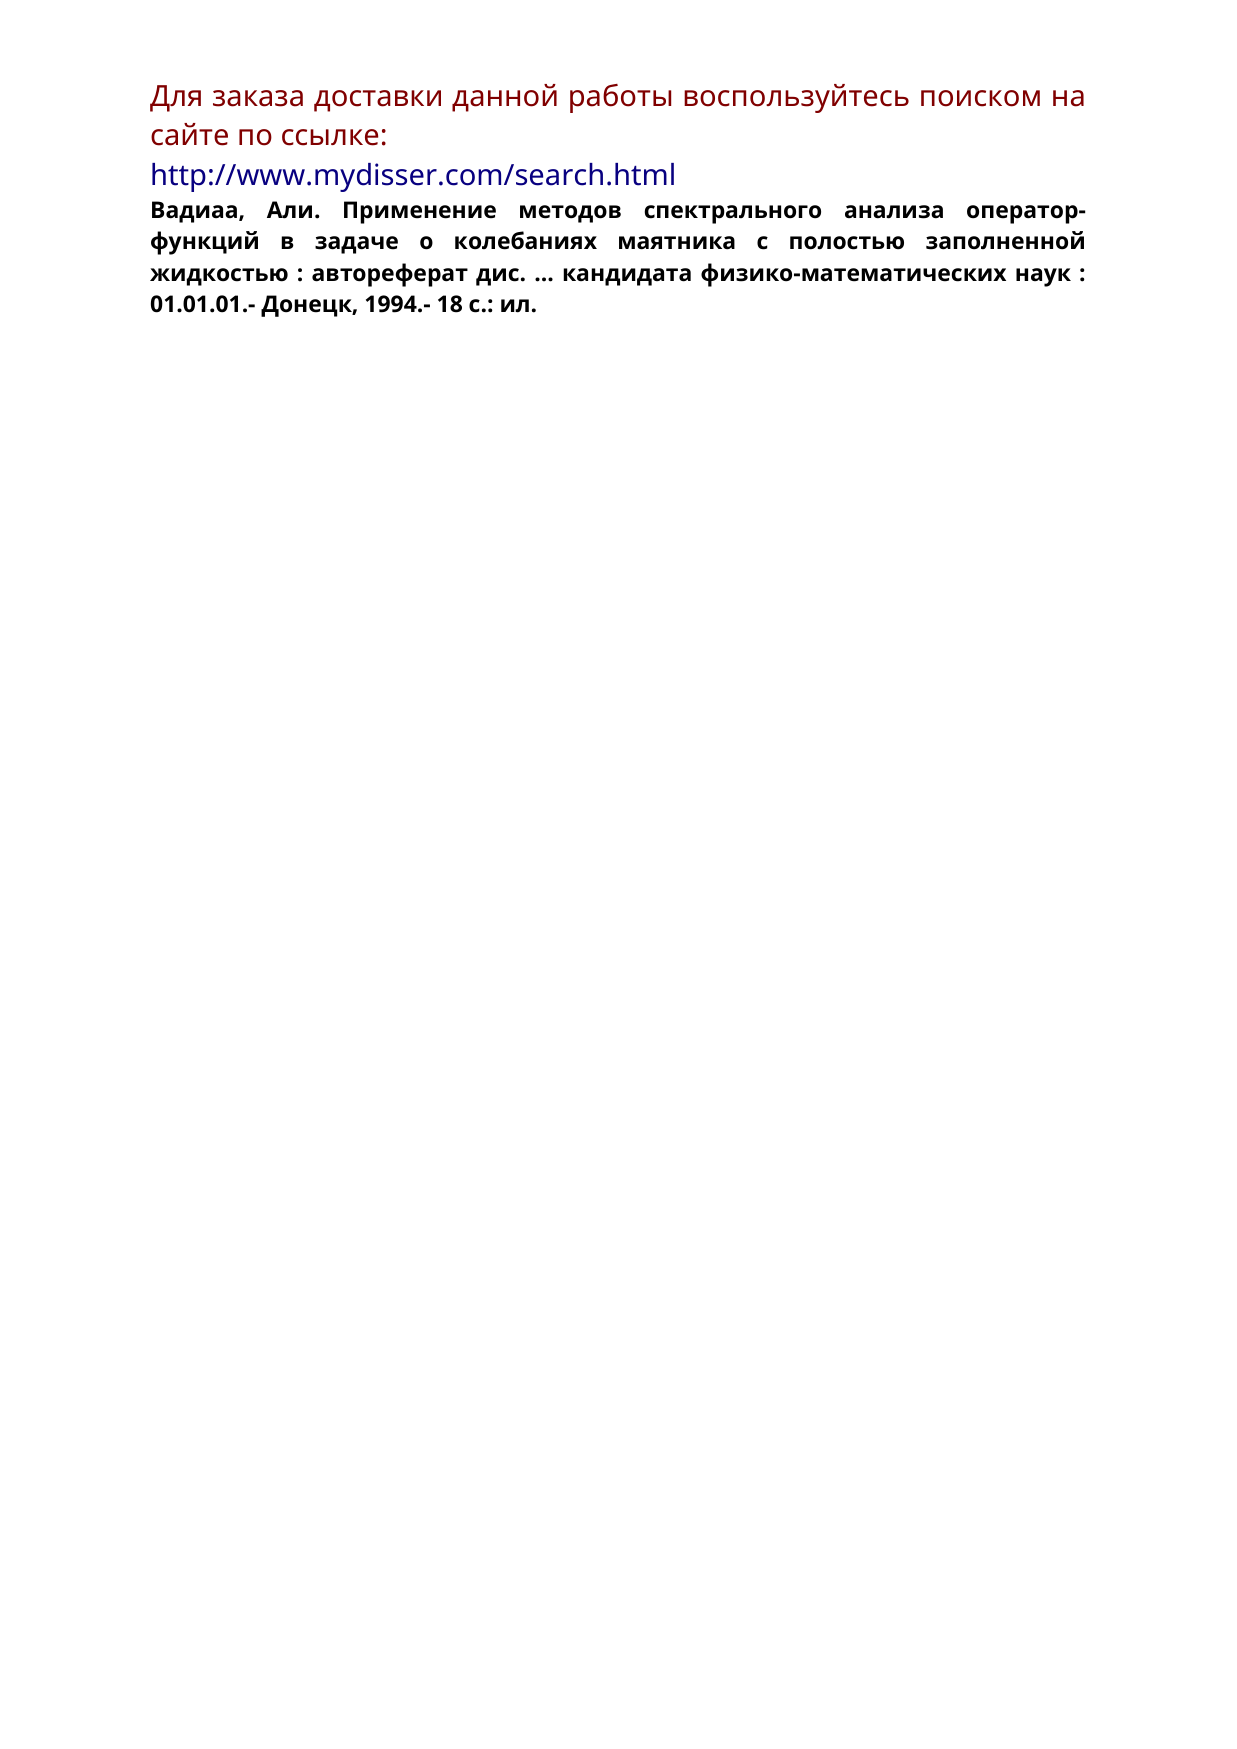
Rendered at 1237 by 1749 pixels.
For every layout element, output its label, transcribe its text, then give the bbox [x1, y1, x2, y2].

text Вадиаа, Али. Применение методов спектрального анализа оператор-функций в задаче о колебаниях маятника с полостью заполненной жидкостью : автореферат дис. ... кандидата физико-математических наук : 01.01.01.- Донецк, 1994.- 18 с.: ил. [150, 194, 1086, 319]
